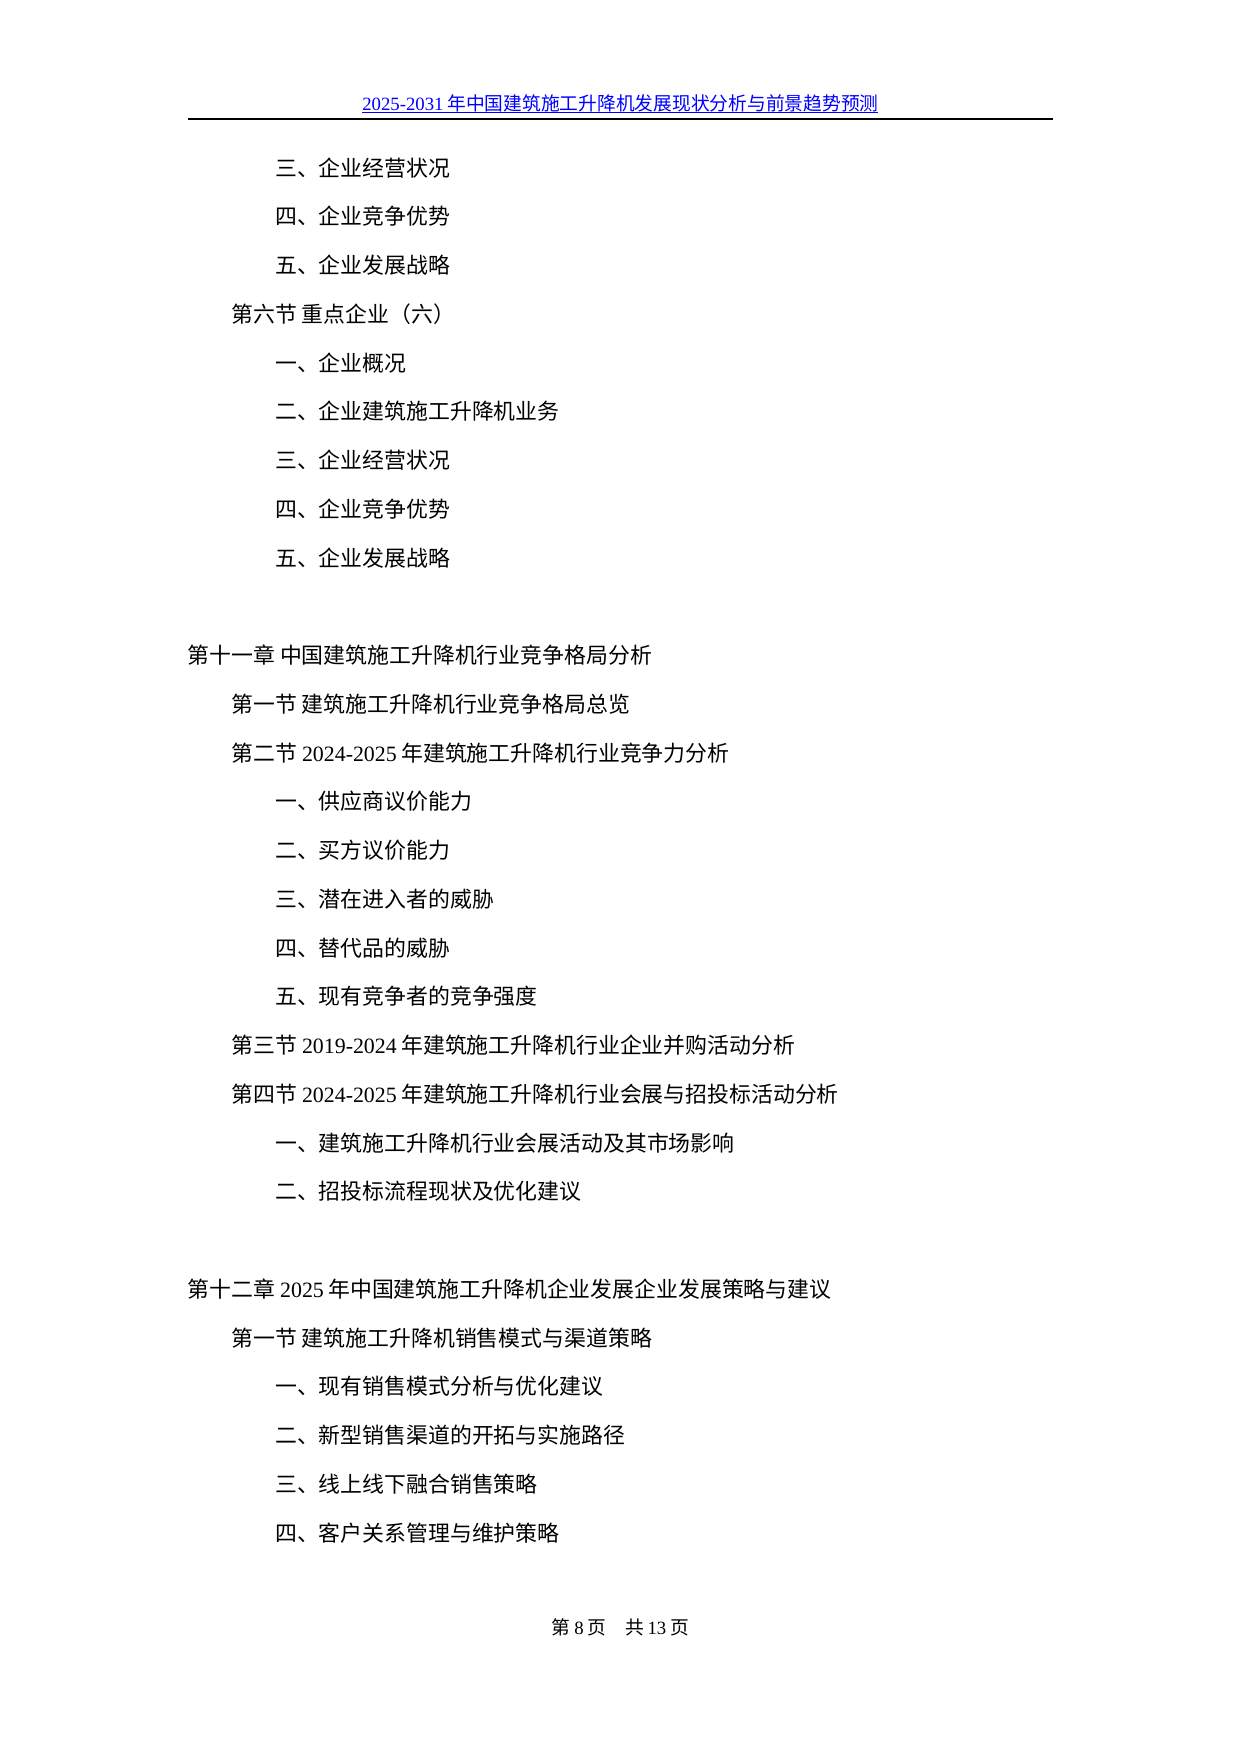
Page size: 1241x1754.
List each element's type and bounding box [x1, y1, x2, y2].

text [187, 150, 1053, 1548]
